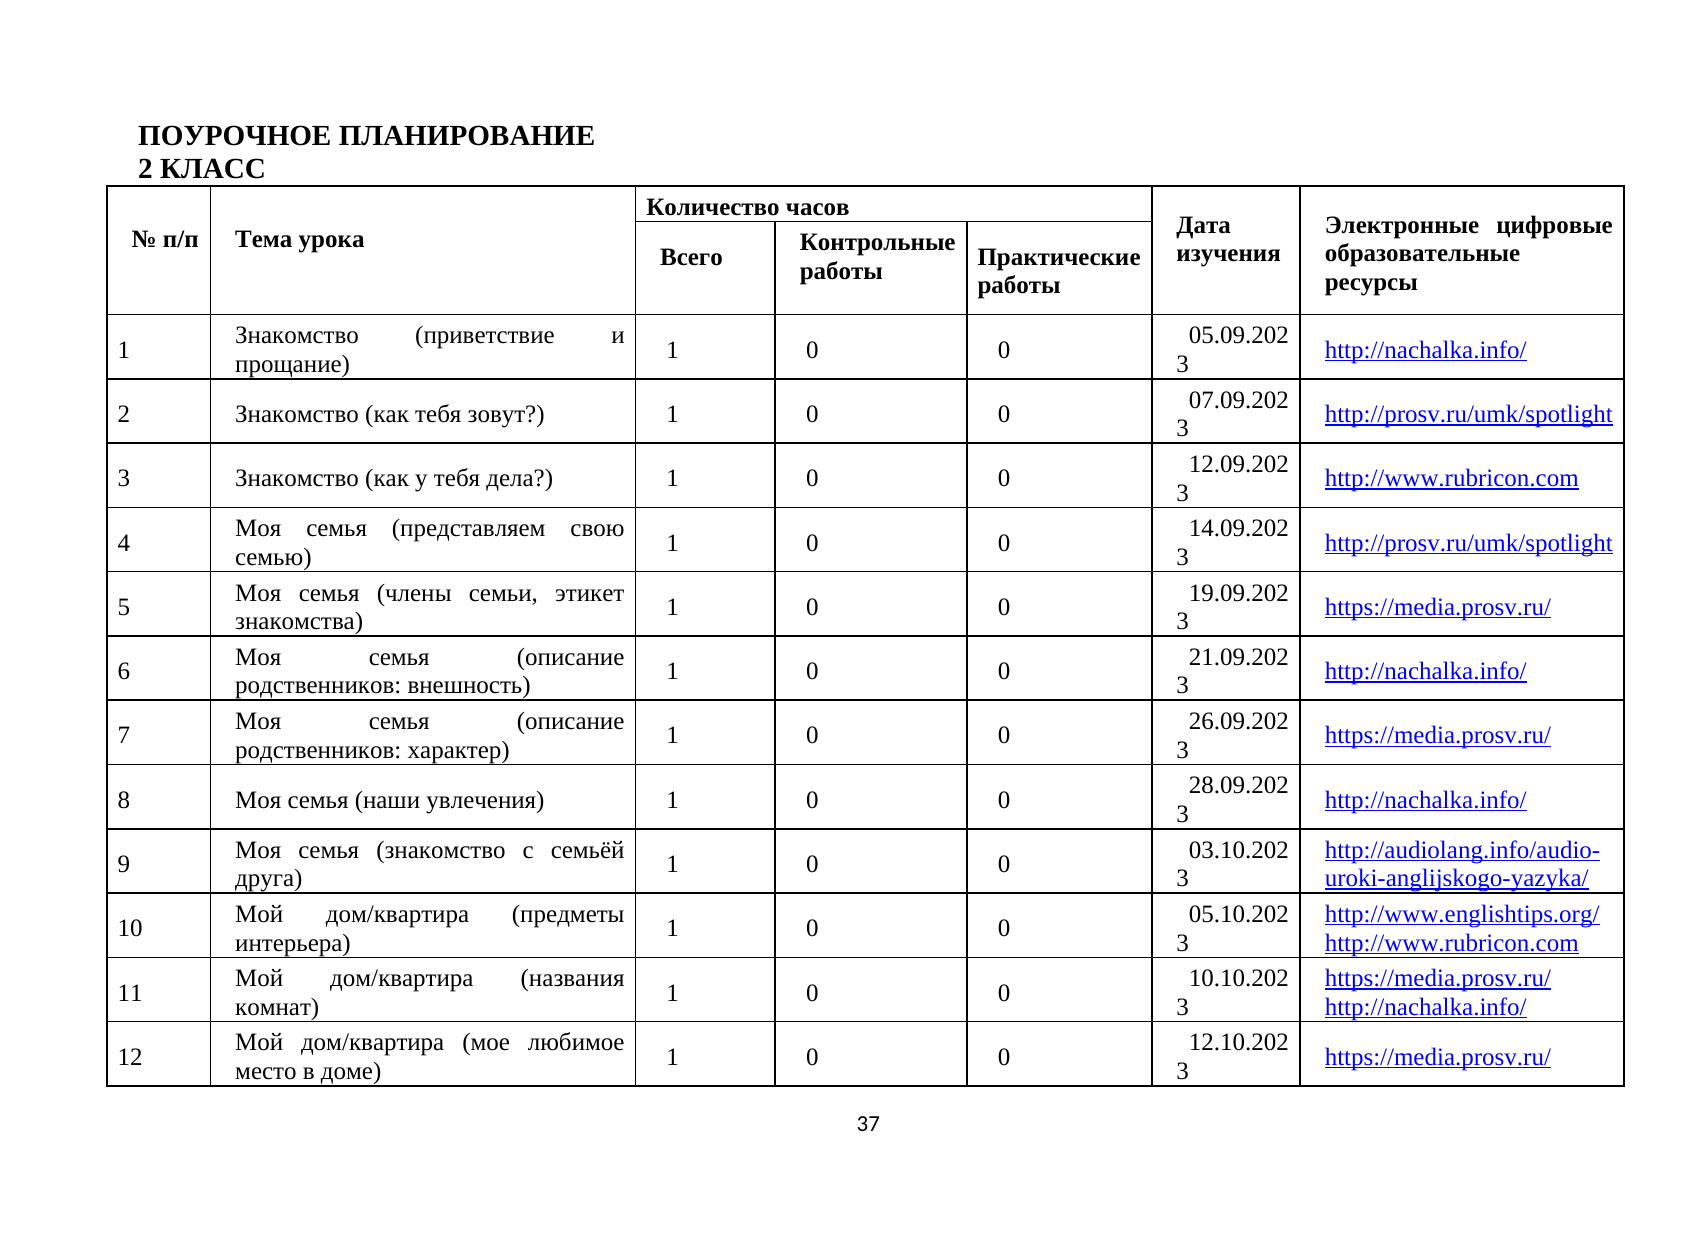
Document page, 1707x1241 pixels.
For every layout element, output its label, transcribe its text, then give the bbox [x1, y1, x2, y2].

table_cell 0 [776, 830, 966, 892]
table_cell 0 [968, 830, 1151, 892]
table_cell Моя семья (наши увлечения) [211, 765, 635, 828]
table_cell 0 [968, 572, 1151, 635]
table_cell http://nachalka.info/ [1301, 765, 1623, 828]
table_cell 7 [108, 701, 210, 764]
table_cell 1 [636, 637, 774, 699]
table_cell Моя семья (члены семьи, этикет знакомства) [211, 572, 635, 635]
table_cell http://prosv.ru/umk/spotlight [1301, 508, 1623, 571]
table_header № п/п [108, 187, 210, 314]
table_cell 14.09.2023 [1153, 508, 1299, 571]
table_cell http://nachalka.info/ [1301, 315, 1623, 378]
table_cell 0 [968, 958, 1151, 1021]
table_cell Моя семья (представляем свою семью) [211, 508, 635, 571]
table_cell http://nachalka.info/ [1301, 637, 1623, 699]
table_cell 26.09.2023 [1153, 701, 1299, 764]
table_cell 1 [636, 958, 774, 1021]
table_cell https://media.prosv.ru/ [1301, 572, 1623, 635]
table_cell 05.10.2023 [1153, 894, 1299, 956]
table_cell 3 [108, 444, 210, 507]
table_cell 8 [108, 765, 210, 828]
table_cell Знакомство (как тебя зовут?) [211, 380, 635, 442]
table_cell 0 [776, 958, 966, 1021]
table_cell 10.10.2023 [1153, 958, 1299, 1021]
table_cell 12.10.2023 [1153, 1022, 1299, 1085]
table_cell 0 [776, 637, 966, 699]
table_cell 1 [636, 380, 774, 442]
table_cell 0 [776, 1022, 966, 1085]
table_cell Всего [636, 222, 774, 314]
table_cell https://media.prosv.ru/ [1301, 1022, 1623, 1085]
table_cell https://media.prosv.ru/ [1301, 701, 1623, 764]
text ПОУРОЧНОЕ ПЛАНИРОВАНИЕ [131, 118, 1618, 152]
table_header Количество часов [636, 187, 1151, 221]
table_cell 0 [776, 701, 966, 764]
table_cell 07.09.2023 [1153, 380, 1299, 442]
table_cell 1 [636, 894, 774, 956]
table_cell Моя семья (знакомство с семьёй друга) [211, 830, 635, 892]
table_cell 0 [968, 1022, 1151, 1085]
table_cell Моя семья (описание родственников: внешность) [211, 637, 635, 699]
table_cell Практические работы [968, 222, 1151, 314]
table_cell http://www.englishtips.org/ http://www.rubricon.com [1301, 894, 1623, 956]
table_cell 0 [968, 315, 1151, 378]
table_cell 4 [108, 508, 210, 571]
table_cell Мой дом/квартира (названия комнат) [211, 958, 635, 1021]
table_cell Контрольные работы [776, 222, 966, 314]
table_cell 0 [968, 380, 1151, 442]
table_cell 0 [968, 894, 1151, 956]
table_cell Мой дом/квартира (предметы интерьера) [211, 894, 635, 956]
table_header Тема урока [211, 187, 635, 314]
table_cell 0 [968, 765, 1151, 828]
table_cell 9 [108, 830, 210, 892]
table_cell 19.09.2023 [1153, 572, 1299, 635]
table_cell 1 [636, 572, 774, 635]
table_cell 0 [968, 701, 1151, 764]
table_cell 5 [108, 572, 210, 635]
table_cell Знакомство (как у тебя дела?) [211, 444, 635, 507]
table_cell 1 [636, 508, 774, 571]
table_cell Моя семья (описание родственников: характер) [211, 701, 635, 764]
table_cell 1 [636, 1022, 774, 1085]
table_cell 05.09.2023 [1153, 315, 1299, 378]
table_cell 10 [108, 894, 210, 956]
table_cell 03.10.2023 [1153, 830, 1299, 892]
table_cell 21.09.2023 [1153, 637, 1299, 699]
table_cell 0 [776, 894, 966, 956]
table_cell 0 [776, 444, 966, 507]
table_cell 1 [636, 830, 774, 892]
table_cell Мой дом/квартира (мое любимое место в доме) [211, 1022, 635, 1085]
table_cell 0 [968, 637, 1151, 699]
table_cell 1 [636, 444, 774, 507]
table_cell 2 [108, 380, 210, 442]
table_cell 28.09.2023 [1153, 765, 1299, 828]
table_cell 0 [776, 380, 966, 442]
table_cell 0 [776, 765, 966, 828]
table_cell 6 [108, 637, 210, 699]
table_cell 0 [968, 508, 1151, 571]
table_cell 1 [636, 701, 774, 764]
table_cell 1 [636, 315, 774, 378]
table_cell 0 [776, 508, 966, 571]
table_cell http://prosv.ru/umk/spotlight [1301, 380, 1623, 442]
table_cell https://media.prosv.ru/ http://nachalka.info/ [1301, 958, 1623, 1021]
text 2 КЛАСС [131, 152, 1618, 185]
table_cell 1 [636, 765, 774, 828]
table_cell 0 [968, 444, 1151, 507]
table_cell 12.09.2023 [1153, 444, 1299, 507]
table_cell 0 [776, 315, 966, 378]
table_cell 1 [108, 315, 210, 378]
table_header Дата изучения [1153, 187, 1299, 314]
table_header Электронные цифровые образовательные ресурсы [1301, 187, 1623, 314]
table_cell http://www.rubricon.com [1301, 444, 1623, 507]
table_cell 12 [108, 1022, 210, 1085]
table_cell 11 [108, 958, 210, 1021]
table_cell Знакомство (приветствие и прощание) [211, 315, 635, 378]
table_cell http://audiolang.info/audio-uroki-anglijskogo-yazyka/ [1301, 830, 1623, 892]
table_cell 0 [776, 572, 966, 635]
